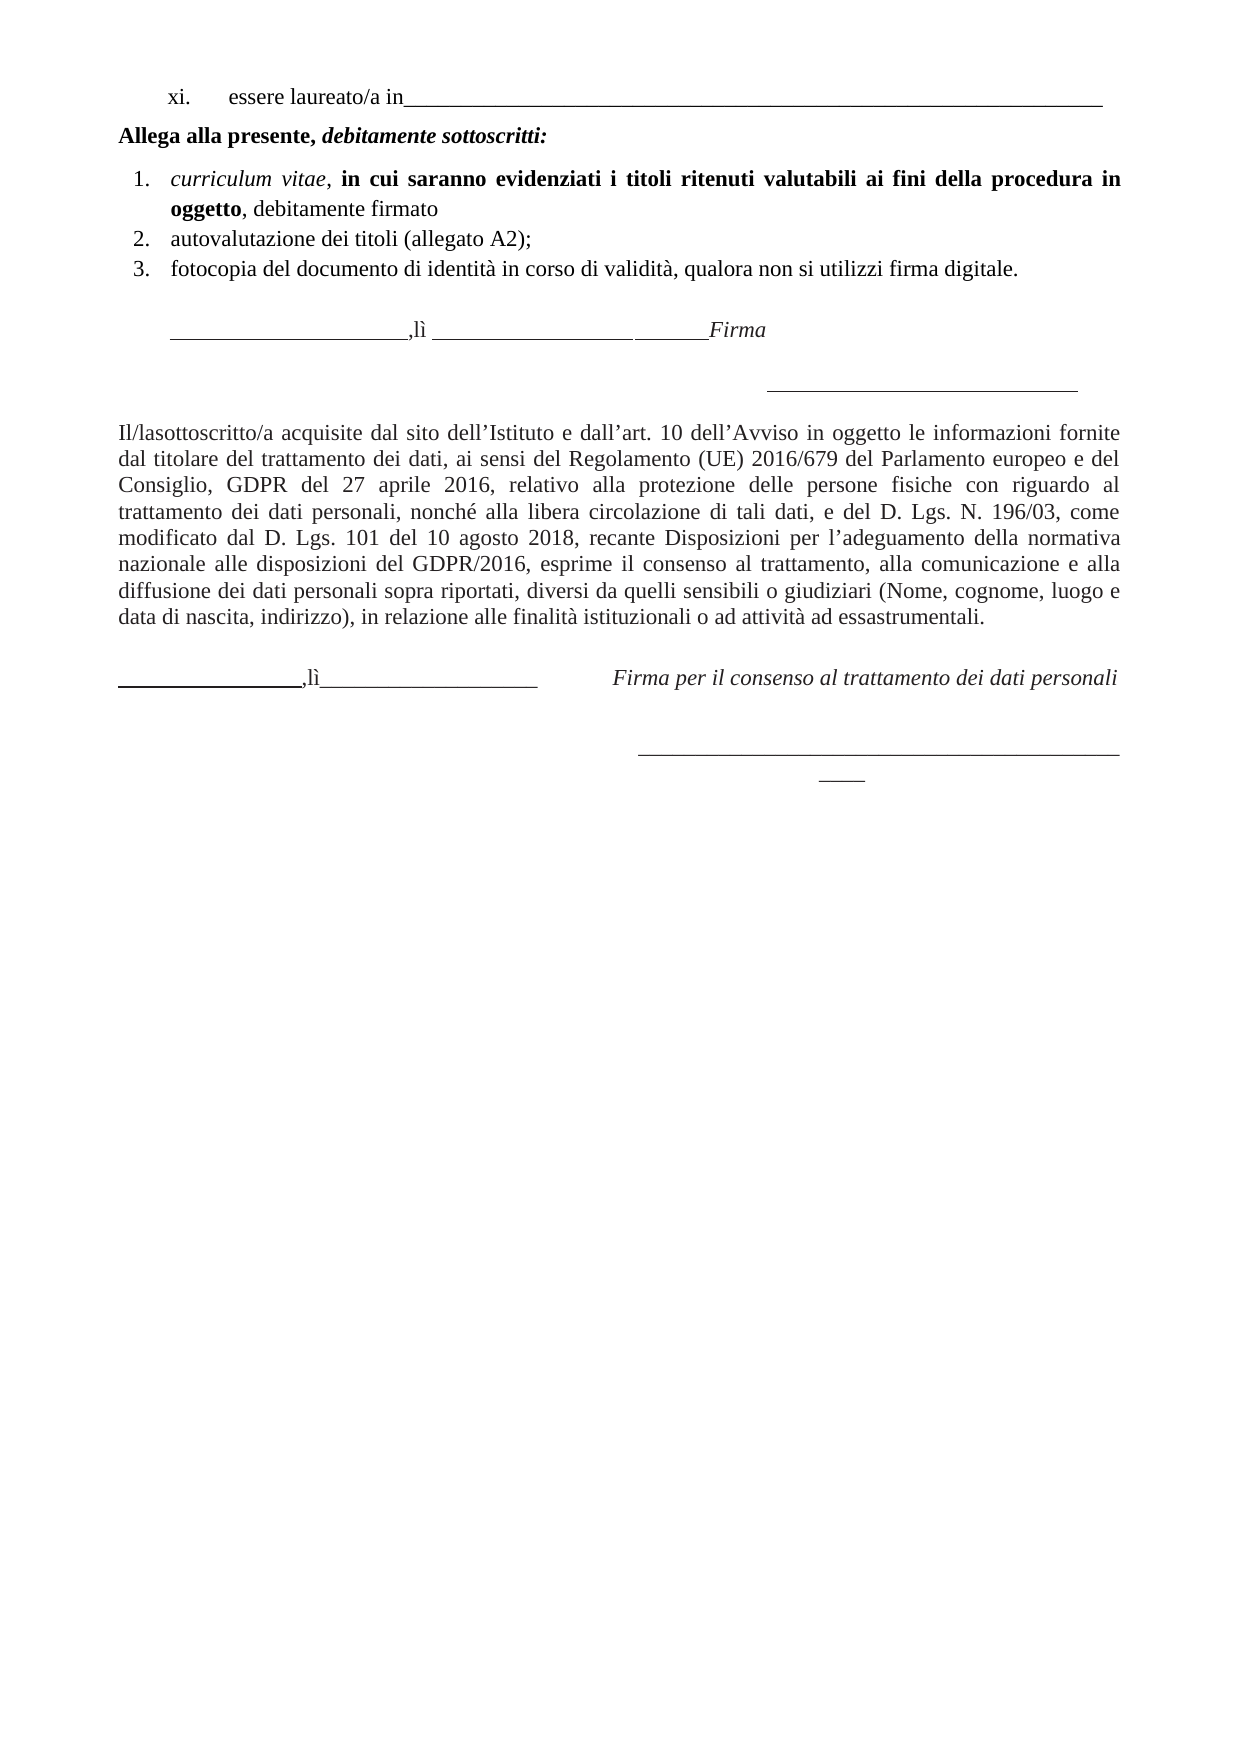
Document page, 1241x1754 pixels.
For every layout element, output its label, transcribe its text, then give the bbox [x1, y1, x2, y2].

text Il/lasottoscritto/a acquisite dal sito dell’Istituto e dall’art. 10 dell’Avviso in oggetto le informazioni fornite dal titolare del trattamento dei dati, ai sensi del Regolamento (UE) 2016/679 del Parlamento europeo e del Consiglio, GDPR del 27 aprile 2016, relativo alla protezione delle persone fisiche con riguardo al trattamento dei dati personali, nonché alla libera circolazione di tali dati, e del D. Lgs. N. 196/03, come modificato dal D. Lgs. 101 del 10 agosto 2018, recante Disposizioni per l’adeguamento della normativa nazionale alle disposizioni del GDPR/2016, esprime il consenso al trattamento, alla comunicazione e alla diffusione dei dati personali sopra riportati, diversi da quelli sensibili o giudiziari (Nome, cognome, luogo e data di nascita, indirizzo), in relazione alle finalità istituzionali o ad attività ad essastrumentali. [118, 419, 1122, 629]
list fotocopia del documento di identità in corso di validità, qualora non si utilizzi firma digitale. [133, 255, 1122, 282]
list autovalutazione dei titoli (allegato A2); [133, 225, 1122, 251]
text Allega alla presente, debitamente sottoscritti: [118, 122, 1122, 148]
list essere laureato/a in_____________________________________________________________ [191, 83, 1122, 109]
text ________________,lì___________________ Firma per il consenso al trattamento dei dati personali [118, 663, 1122, 690]
list curriculum vitae, in cui saranno evidenziati i titoli ritenuti valutabili ai fini della procedura in oggetto, debitamente firmato [133, 165, 1122, 221]
text ______________________________________________ [561, 732, 1122, 784]
text ,lì Firma [169, 316, 1122, 342]
